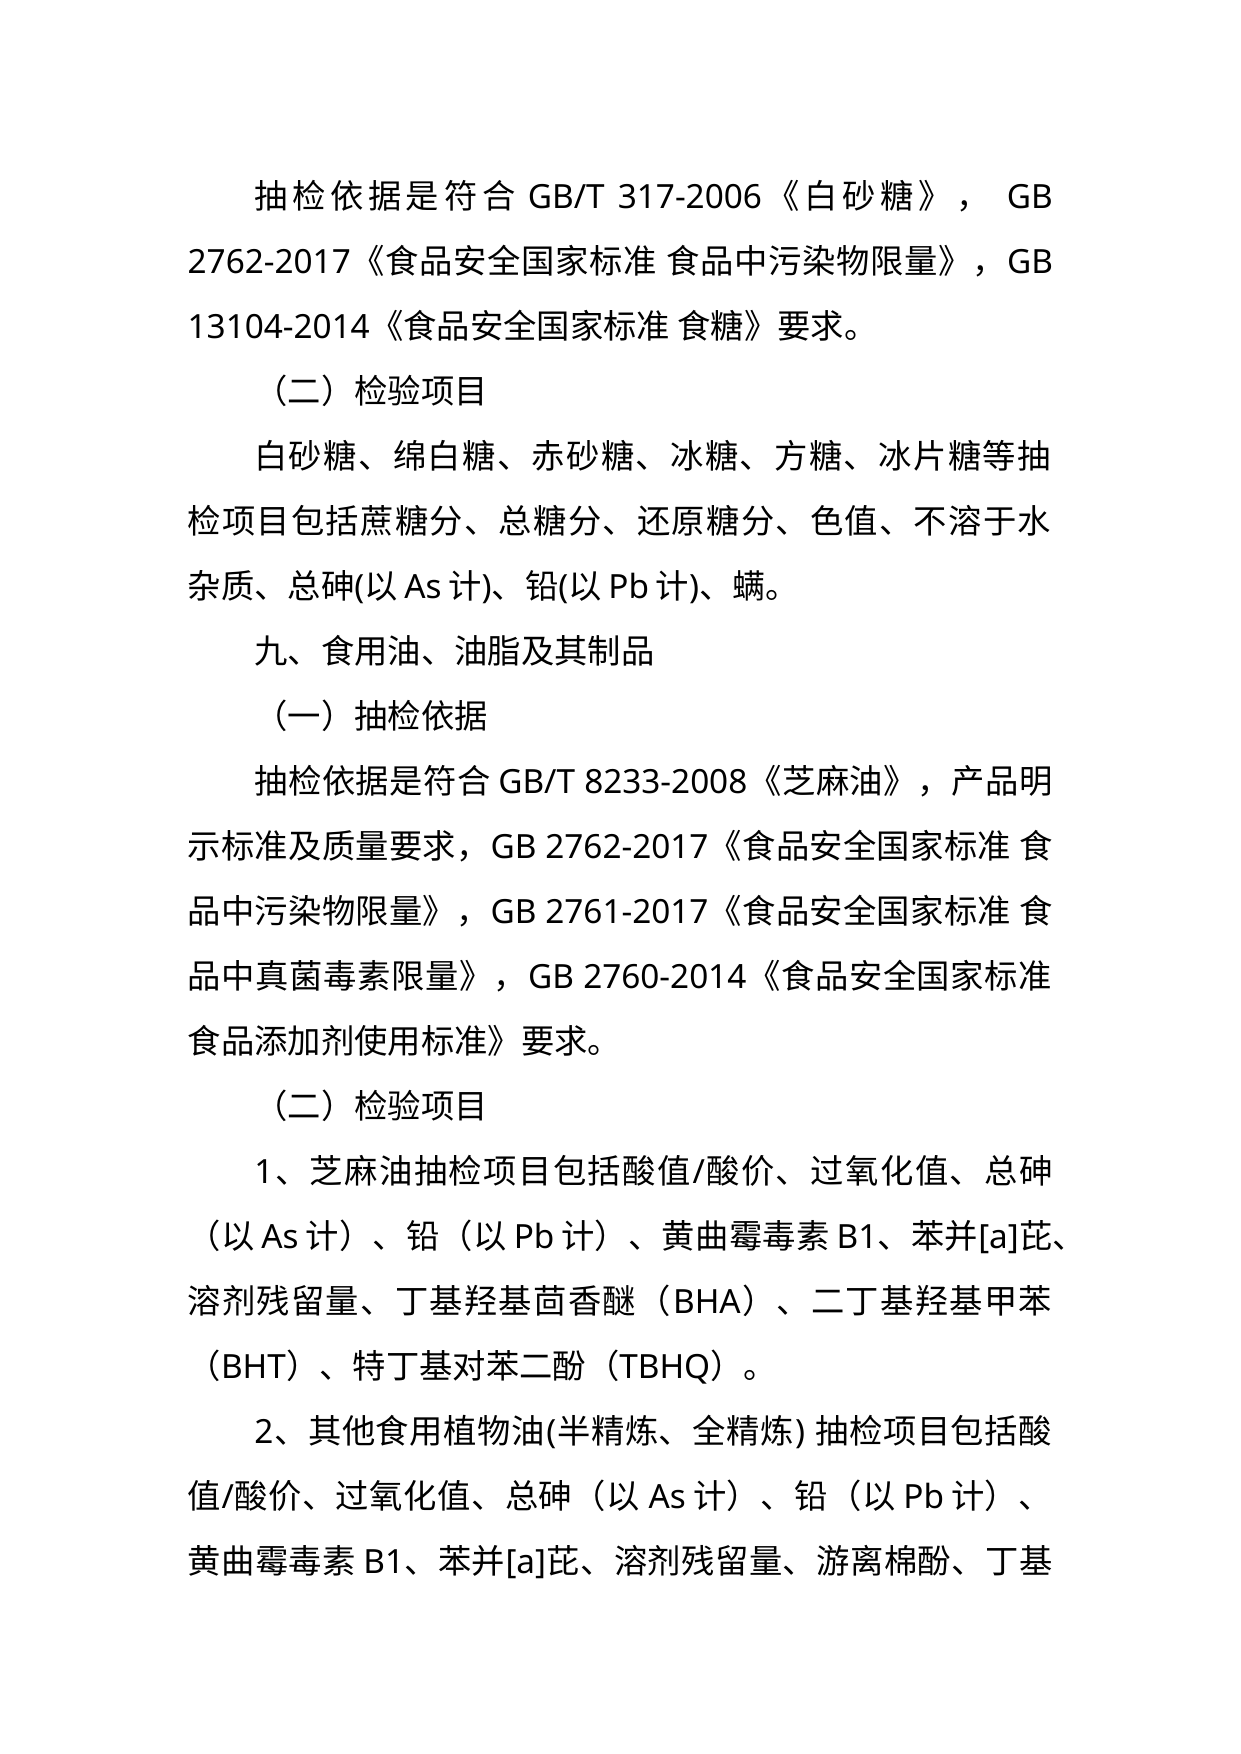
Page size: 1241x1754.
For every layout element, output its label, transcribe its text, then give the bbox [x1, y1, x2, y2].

text （二）检验项目 [187, 357, 1053, 422]
text 1、芝麻油抽检项目包括酸值/酸价、过氧化值、总砷（以As计）、铅（以Pb计）、黄曲霉毒素B1、苯并[a]芘、溶剂残留量、丁基羟基茴香醚（BHA）、二丁基羟基甲苯（BHT）、特丁基对苯二酚（TBHQ）。 [187, 1137, 1053, 1397]
text 抽检依据是符合GB/T 8233-2008《芝麻油》，产品明示标准及质量要求，GB 2762-2017《食品安全国家标准 食品中污染物限量》，GB 2761-2017《食品安全国家标准 食品中真菌毒素限量》，GB 2760-2014《食品安全国家标准 食品添加剂使用标准》要求。 [187, 747, 1053, 1072]
text 白砂糖、绵白糖、赤砂糖、冰糖、方糖、冰片糖等抽检项目包括蔗糖分、总糖分、还原糖分、色值、不溶于水杂质、总砷(以As计)、铅(以Pb计)、螨。 [187, 422, 1053, 617]
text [187, 1397, 1053, 1592]
text 九、食用油、油脂及其制品 [187, 617, 1053, 682]
text （二）检验项目 [187, 1072, 1053, 1137]
text （一）抽检依据 [187, 682, 1053, 747]
text 抽检依据是符合 GB/T 317-2006《白砂糖》， GB 2762-2017《食品安全国家标准 食品中污染物限量》，GB 13104-2014《食品安全国家标准 食糖》要求。 [187, 162, 1053, 357]
